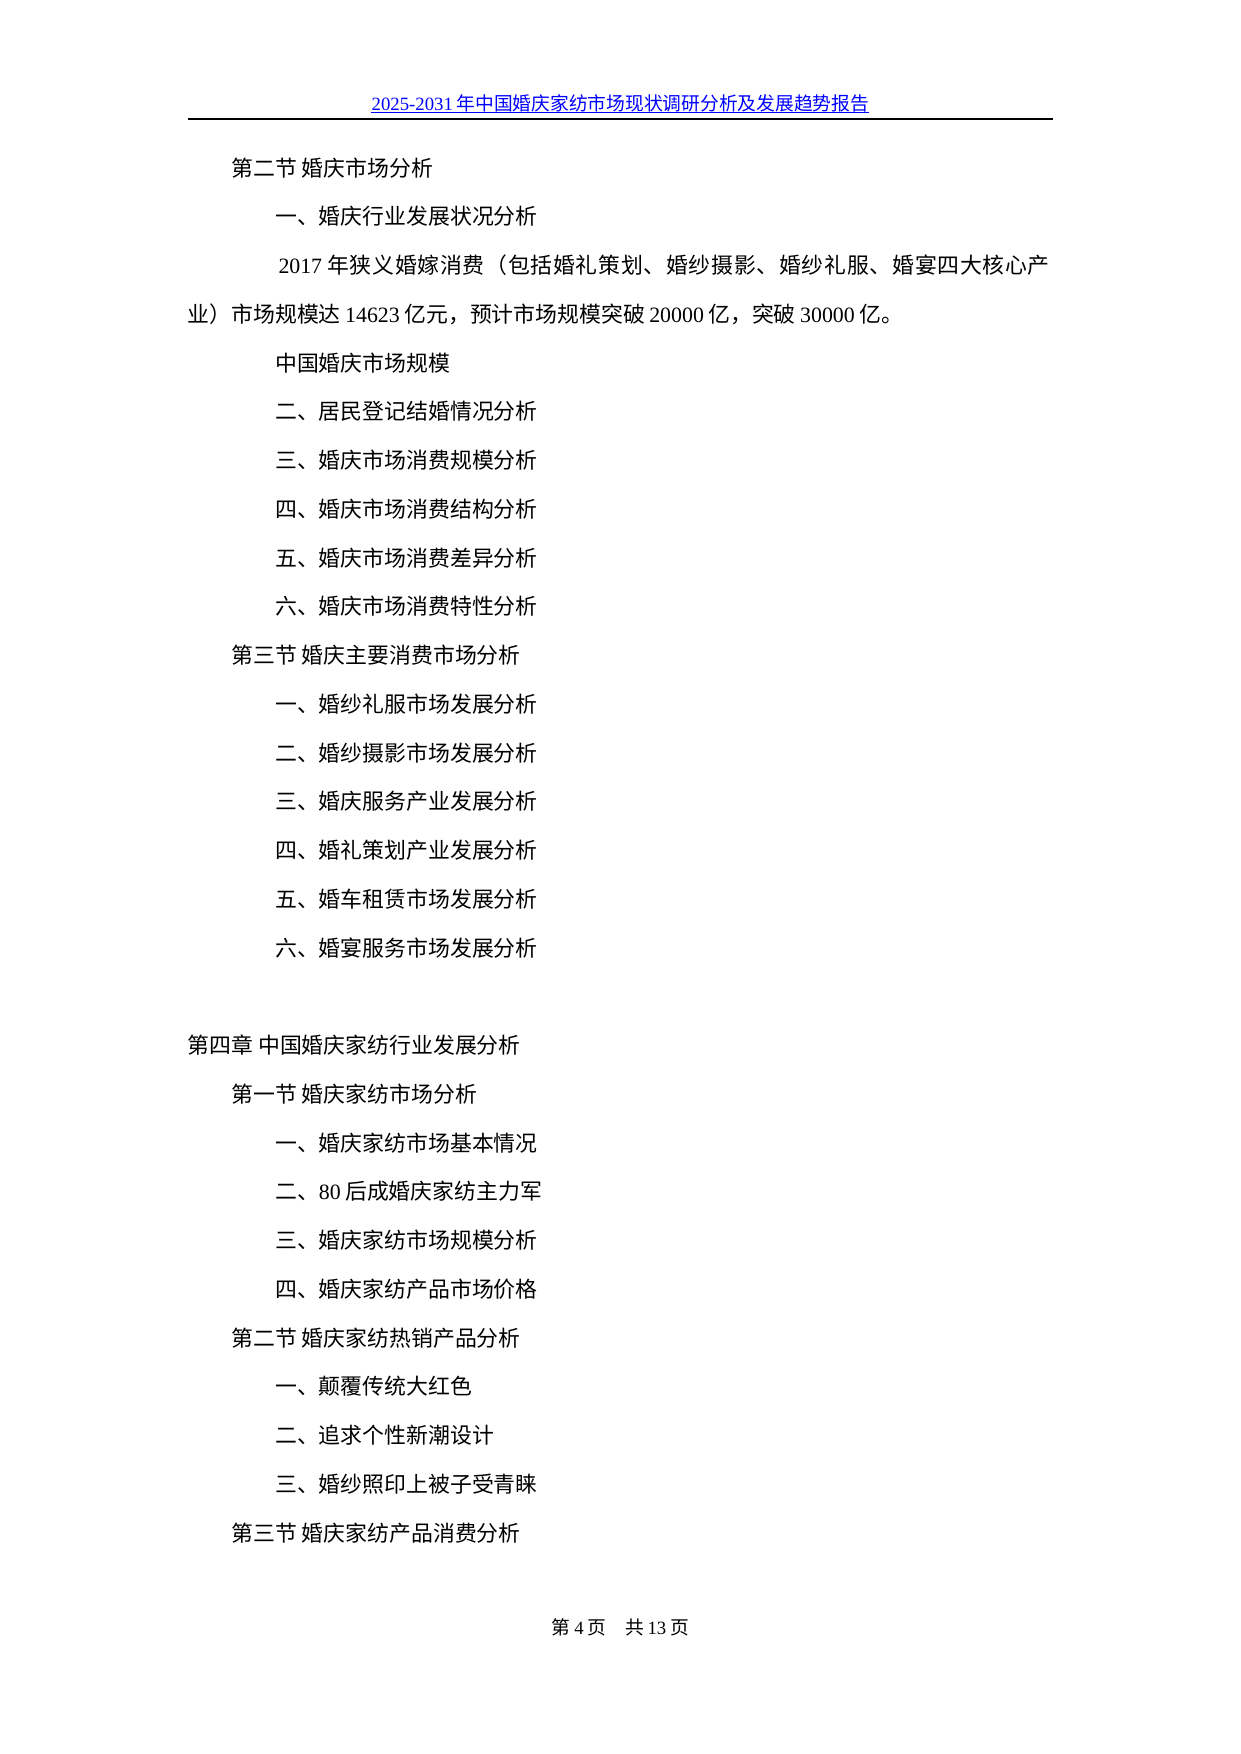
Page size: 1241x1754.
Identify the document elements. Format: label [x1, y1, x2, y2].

text [187, 150, 1053, 1548]
